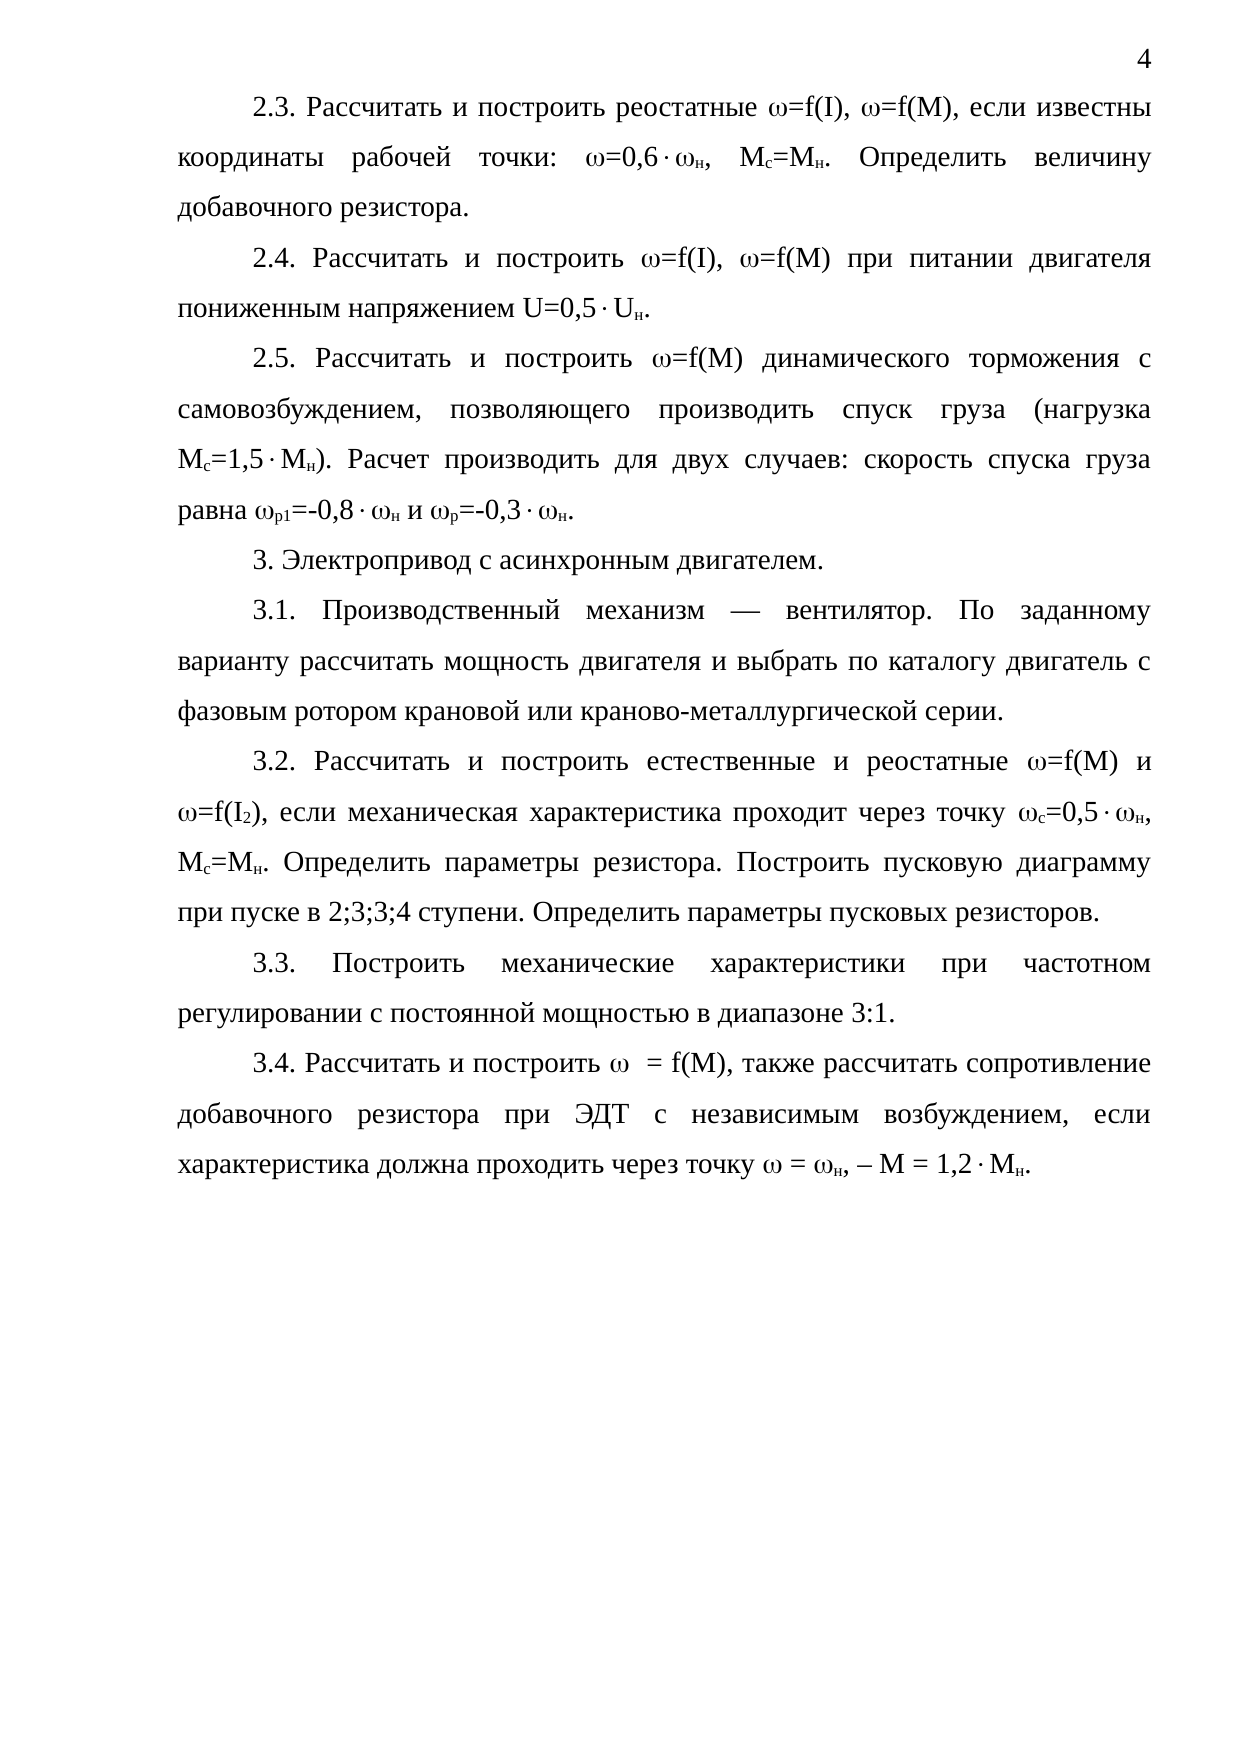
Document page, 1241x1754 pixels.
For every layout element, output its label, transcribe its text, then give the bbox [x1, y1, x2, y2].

text 2.3. Рассчитать и построить реостатные =f(I), =f(M), если известны координаты рабочей точки: =0,6н, Мс=Мн. Определить величину добавочного резистора. [177, 89, 1152, 223]
text 3.1. Производственный механизм — вентилятор. По заданному варианту рассчитать мощность двигателя и выбрать по каталогу двигатель с фазовым ротором крановой или краново-металлургической серии. [177, 592, 1152, 727]
text 3.3. Построить механические характеристики при частотном регулировании с постоянной мощностью в диапазоне 3:1. [177, 945, 1152, 1029]
text 3.2. Рассчитать и построить естественные и реостатные =f(M) и =f(I2), если механическая характеристика проходит через точку с=0,5н, Мс=Мн. Определить параметры резистора. Построить пусковую диаграмму при пуске в 2;3;3;4 ступени. Определить параметры пусковых резисторов. [177, 743, 1152, 928]
text 3.4. Рассчитать и построить = f(M), также рассчитать сопротивление добавочного резистора при ЭДТ с независимым возбуждением, если характеристика должна проходить через точку = н, – М = 1,2Мн. [177, 1046, 1152, 1180]
text 2.4. Рассчитать и построить =f(I), =f(M) при питании двигателя пониженным напряжением U=0,5Uн. [177, 240, 1152, 324]
text 2.5. Рассчитать и построить =f(M) динамического торможения с самовозбуждением, позволяющего производить спуск груза (нагрузка Мс=1,5Мн). Расчет производить для двух случаев: скорость спуска груза равна р1=-0,8н и р=-0,3н. [177, 341, 1152, 525]
text 3. Электропривод с асинхронным двигателем. [177, 542, 1152, 576]
